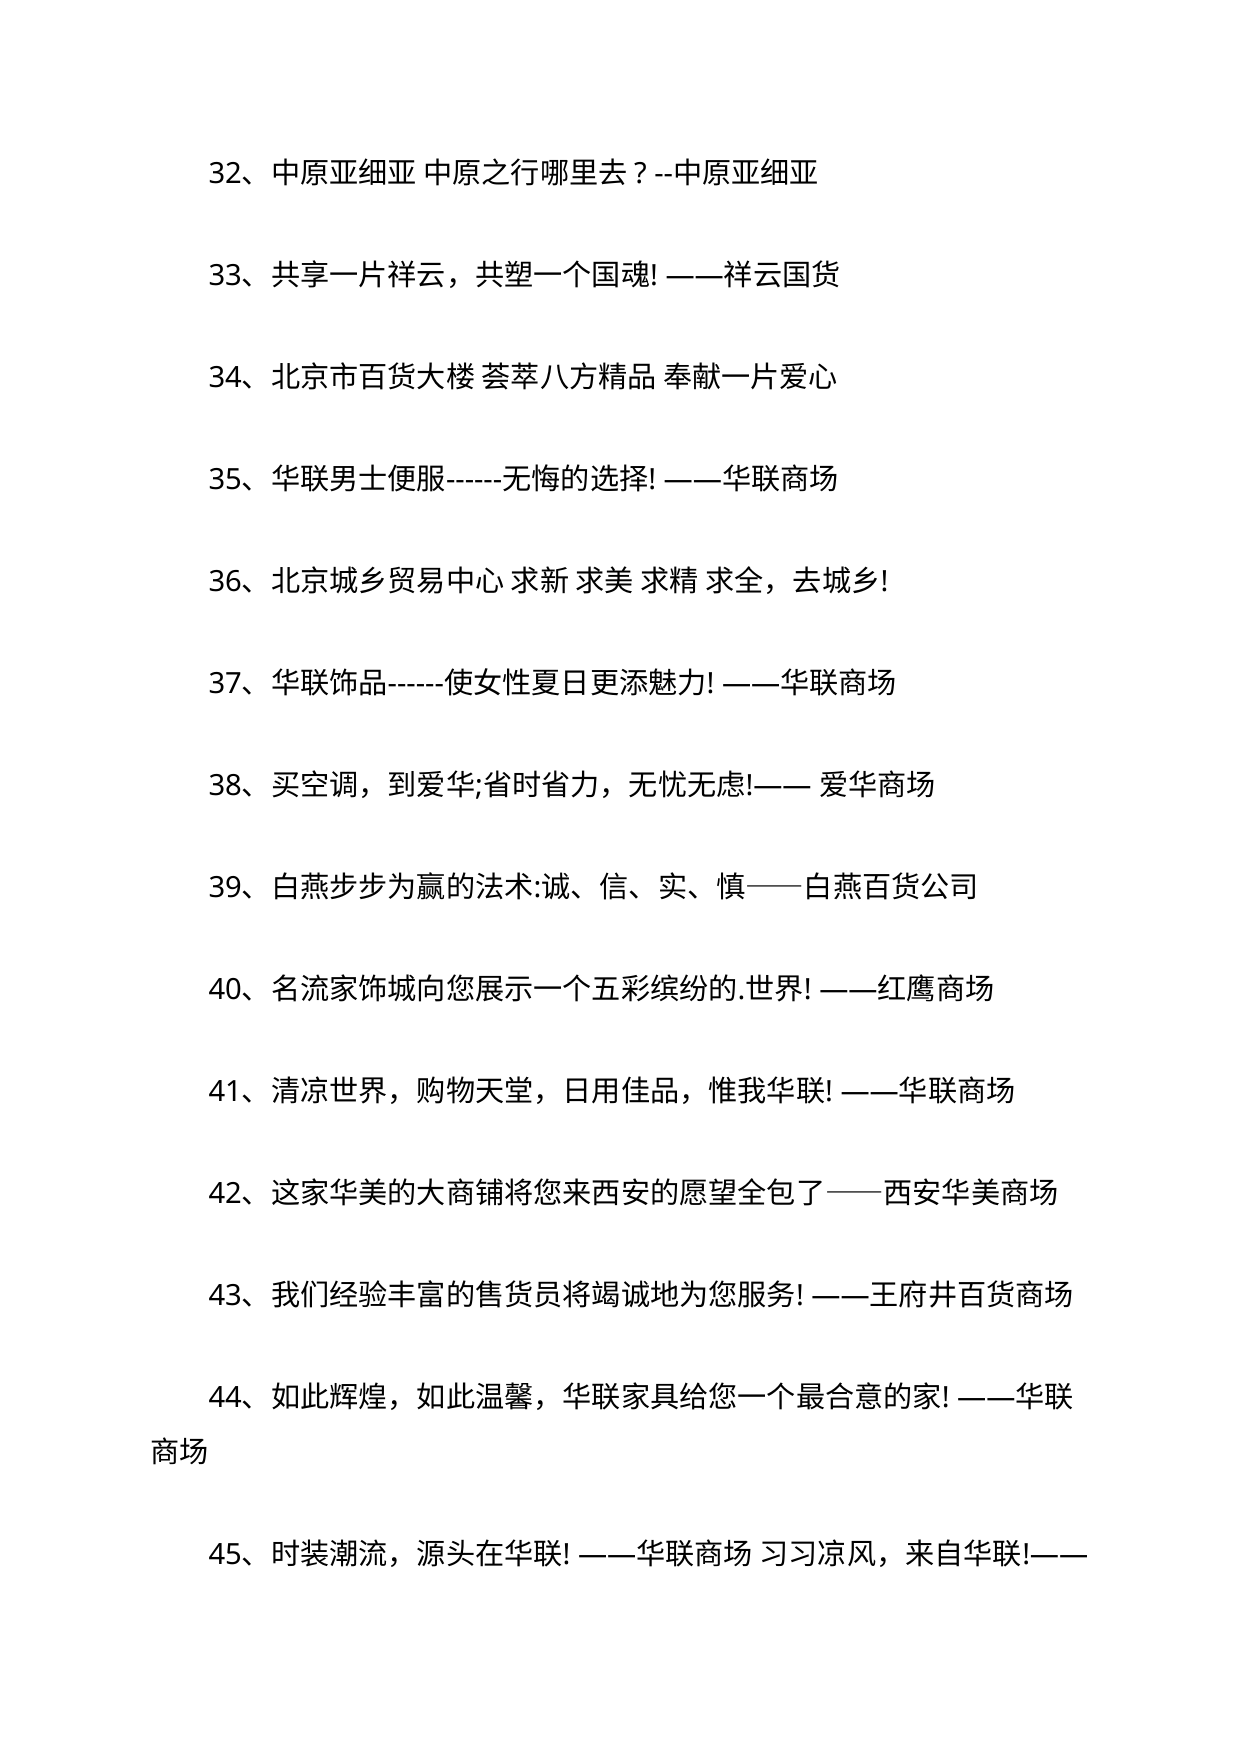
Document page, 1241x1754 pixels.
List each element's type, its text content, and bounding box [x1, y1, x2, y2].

text 39、白燕步步为赢的法术:诚、信、实、慎——白燕百货公司 [150, 864, 1090, 906]
text 37、华联饰品------使女性夏日更添魅力! ——华联商场 [150, 660, 1090, 702]
text 42、这家华美的大商铺将您来西安的愿望全包了——西安华美商场 [150, 1170, 1090, 1212]
text 34、北京市百货大楼 荟萃八方精品 奉献一片爱心 [150, 354, 1090, 396]
text 32、中原亚细亚 中原之行哪里去 ? --中原亚细亚 [150, 150, 1090, 192]
text 44、如此辉煌，如此温馨，华联家具给您一个最合意的家! ——华联商场 [150, 1374, 1090, 1471]
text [150, 1531, 1090, 1573]
text 36、北京城乡贸易中心 求新 求美 求精 求全，去城乡! [150, 558, 1090, 600]
text 33、共享一片祥云，共塑一个国魂! ——祥云国货 [150, 252, 1090, 294]
text 43、我们经验丰富的售货员将竭诚地为您服务! ——王府井百货商场 [150, 1272, 1090, 1314]
text 40、名流家饰城向您展示一个五彩缤纷的.世界! ——红鹰商场 [150, 966, 1090, 1008]
text 38、买空调，到爱华;省时省力，无忧无虑!—— 爱华商场 [150, 762, 1090, 804]
text 41、清凉世界，购物天堂，日用佳品，惟我华联! ——华联商场 [150, 1068, 1090, 1110]
text 35、华联男士便服------无悔的选择! ——华联商场 [150, 456, 1090, 498]
